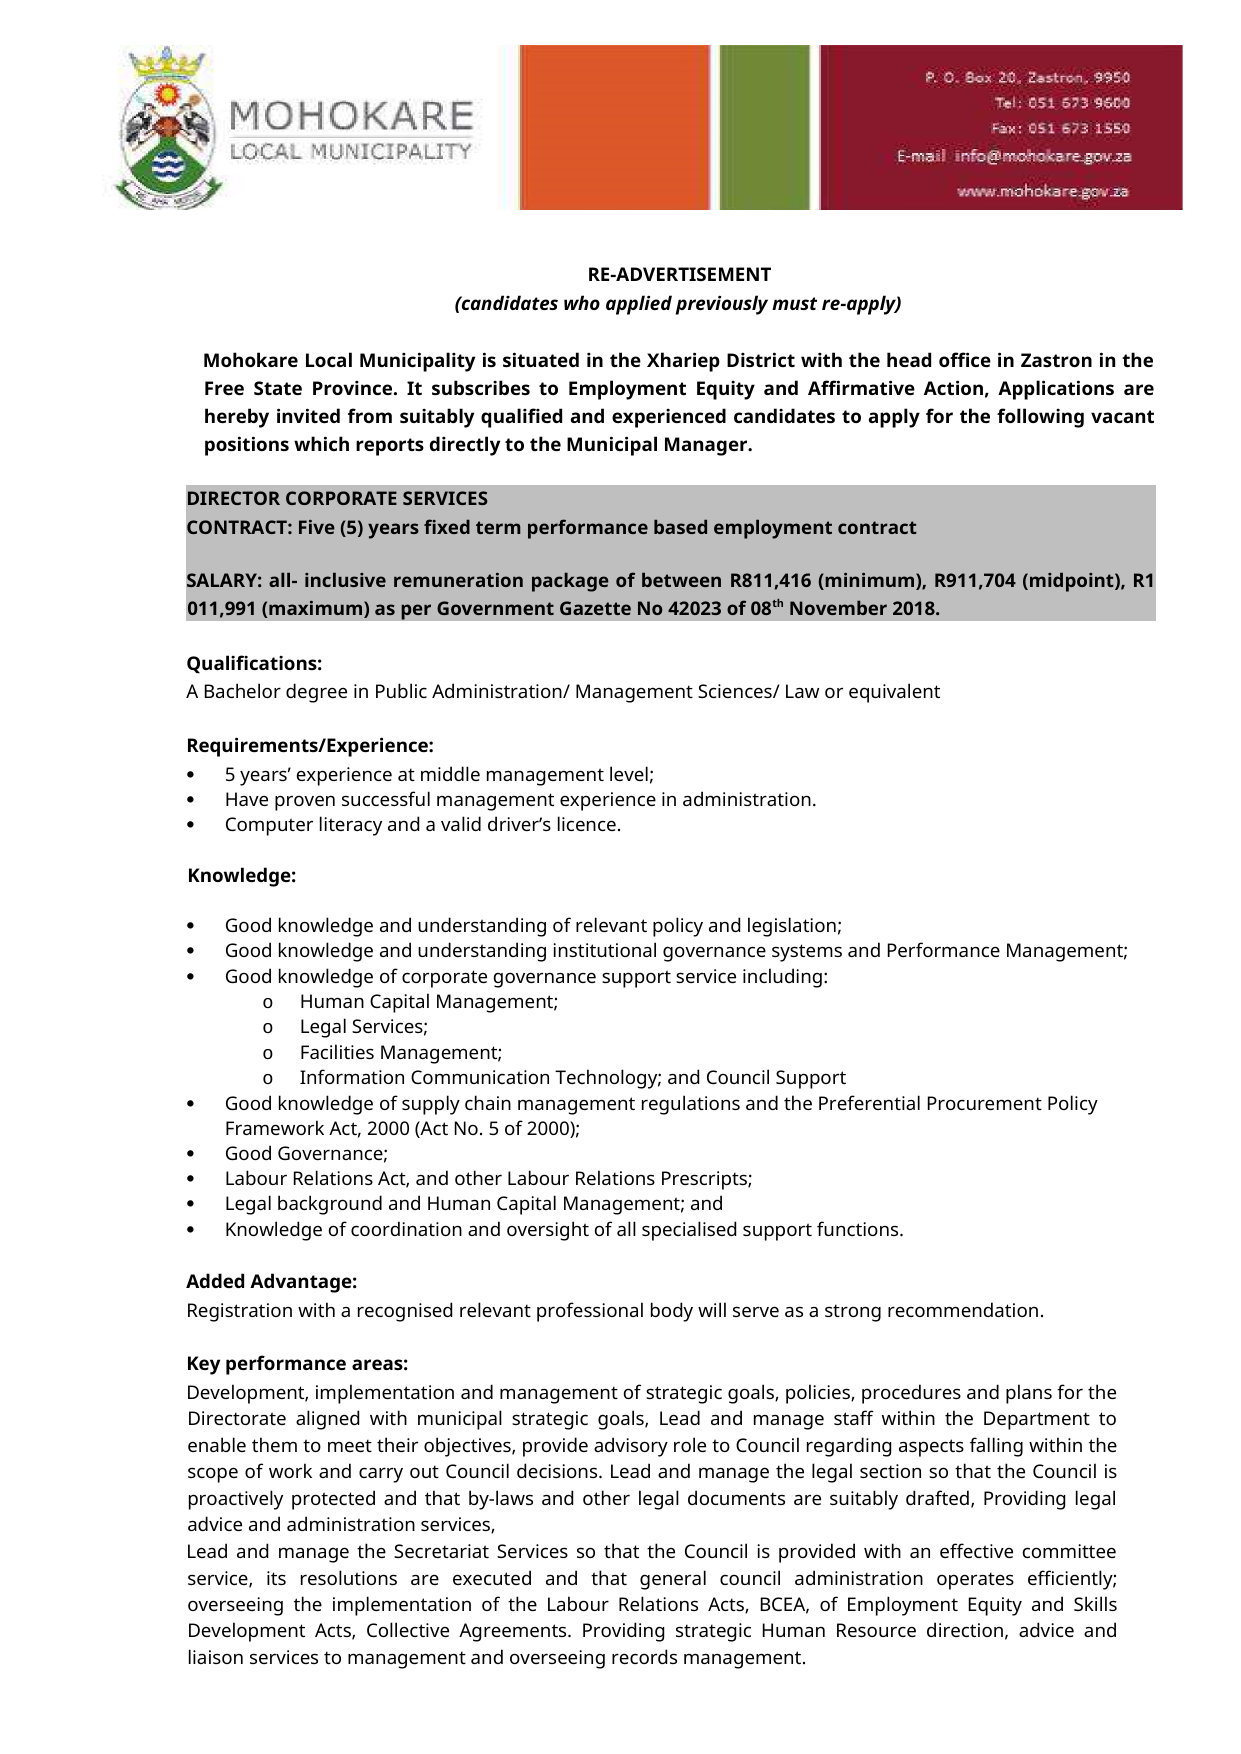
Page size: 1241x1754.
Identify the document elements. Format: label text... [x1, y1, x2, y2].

subtitle DIRECTOR CORPORATE SERVICES [186, 485, 1156, 511]
list Have proven successful management experience in administration. [187, 787, 1156, 812]
list Good knowledge and understanding institutional governance systems and Performance Management; [187, 938, 1156, 963]
text Requirements/Experience: [186, 733, 1156, 758]
text Knowledge: [187, 862, 1156, 887]
list Information Communication Technology; and Council Support [262, 1064, 1156, 1090]
text Qualifications: [186, 650, 1156, 676]
list Legal background and Human Capital Management; and [187, 1191, 1156, 1216]
text SALARY: all- inclusive remuneration package of between R811,416 (minimum), R911,704 (midpoint), R1 011,991 (maximum) as per Government Gazette No 42023 of 08th November 2018. [186, 567, 1156, 621]
text Mohokare Local Municipality is situated in the Xhariep District with the head office in Zastron in the Free State Province. It subscribes to Employment Equity and Affirmative Action, Applications are hereby invited from suitably qualified and experienced candidates to apply for the following vacant positions which reports directly to the Municipal Manager. [203, 347, 1156, 457]
text Key performance areas: [186, 1351, 1156, 1376]
list Legal Services; [262, 1014, 1156, 1039]
text Lead and manage the Secretariat Services so that the Council is provided with an effective committee service, its resolutions are executed and that general council administration operates efficiently; overseeing the implementation of the Labour Relations Acts, BCEA, of Employment Equity and Skills Development Acts, Collective Agreements. Providing strategic Human Resource direction, advice and liaison services to management and overseeing records management. [186, 1538, 1119, 1670]
text Development, implementation and management of strategic goals, policies, procedures and plans for the Directorate aligned with municipal strategic goals, Lead and manage staff within the Department to enable them to meet their objectives, provide advisory role to Council regarding aspects falling within the scope of work and carry out Council decisions. Lead and manage the legal section so that the Council is proactively protected and that by-laws and other legal documents are suitably drafted, Providing legal advice and administration services, [186, 1379, 1119, 1537]
list Human Capital Management; [262, 988, 1156, 1014]
text A Bachelor degree in Public Administration/ Management Sciences/ Law or equivalent [186, 678, 1119, 704]
list Good knowledge of corporate governance support service including: [187, 963, 1156, 988]
list Facilities Management; [262, 1039, 1156, 1064]
text RE-ADVERTISEMENT [203, 261, 1156, 287]
list Labour Relations Act, and other Labour Relations Prescripts; [187, 1166, 1156, 1191]
list Good Governance; [187, 1140, 1156, 1166]
text Registration with a recognised relevant professional body will serve as a strong recommendation. [186, 1297, 1119, 1323]
list Computer literacy and a valid driver’s licence. [187, 812, 1156, 837]
list Good knowledge and understanding of relevant policy and legislation; [187, 913, 1156, 938]
list Good knowledge of supply chain management regulations and the Preferential Procurement Policy [187, 1090, 1156, 1115]
list Framework Act, 2000 (Act No. 5 of 2000); [224, 1115, 1156, 1140]
text Added Advantage: [186, 1269, 1156, 1294]
text CONTRACT: Five (5) years fixed term performance based employment contract [186, 514, 1156, 540]
list 5 years’ experience at middle management level; [187, 761, 1156, 787]
list Knowledge of coordination and oversight of all specialised support functions. [187, 1216, 1156, 1241]
text (candidates who applied previously must re-apply) [203, 290, 1156, 315]
picture [54, 44, 1183, 210]
